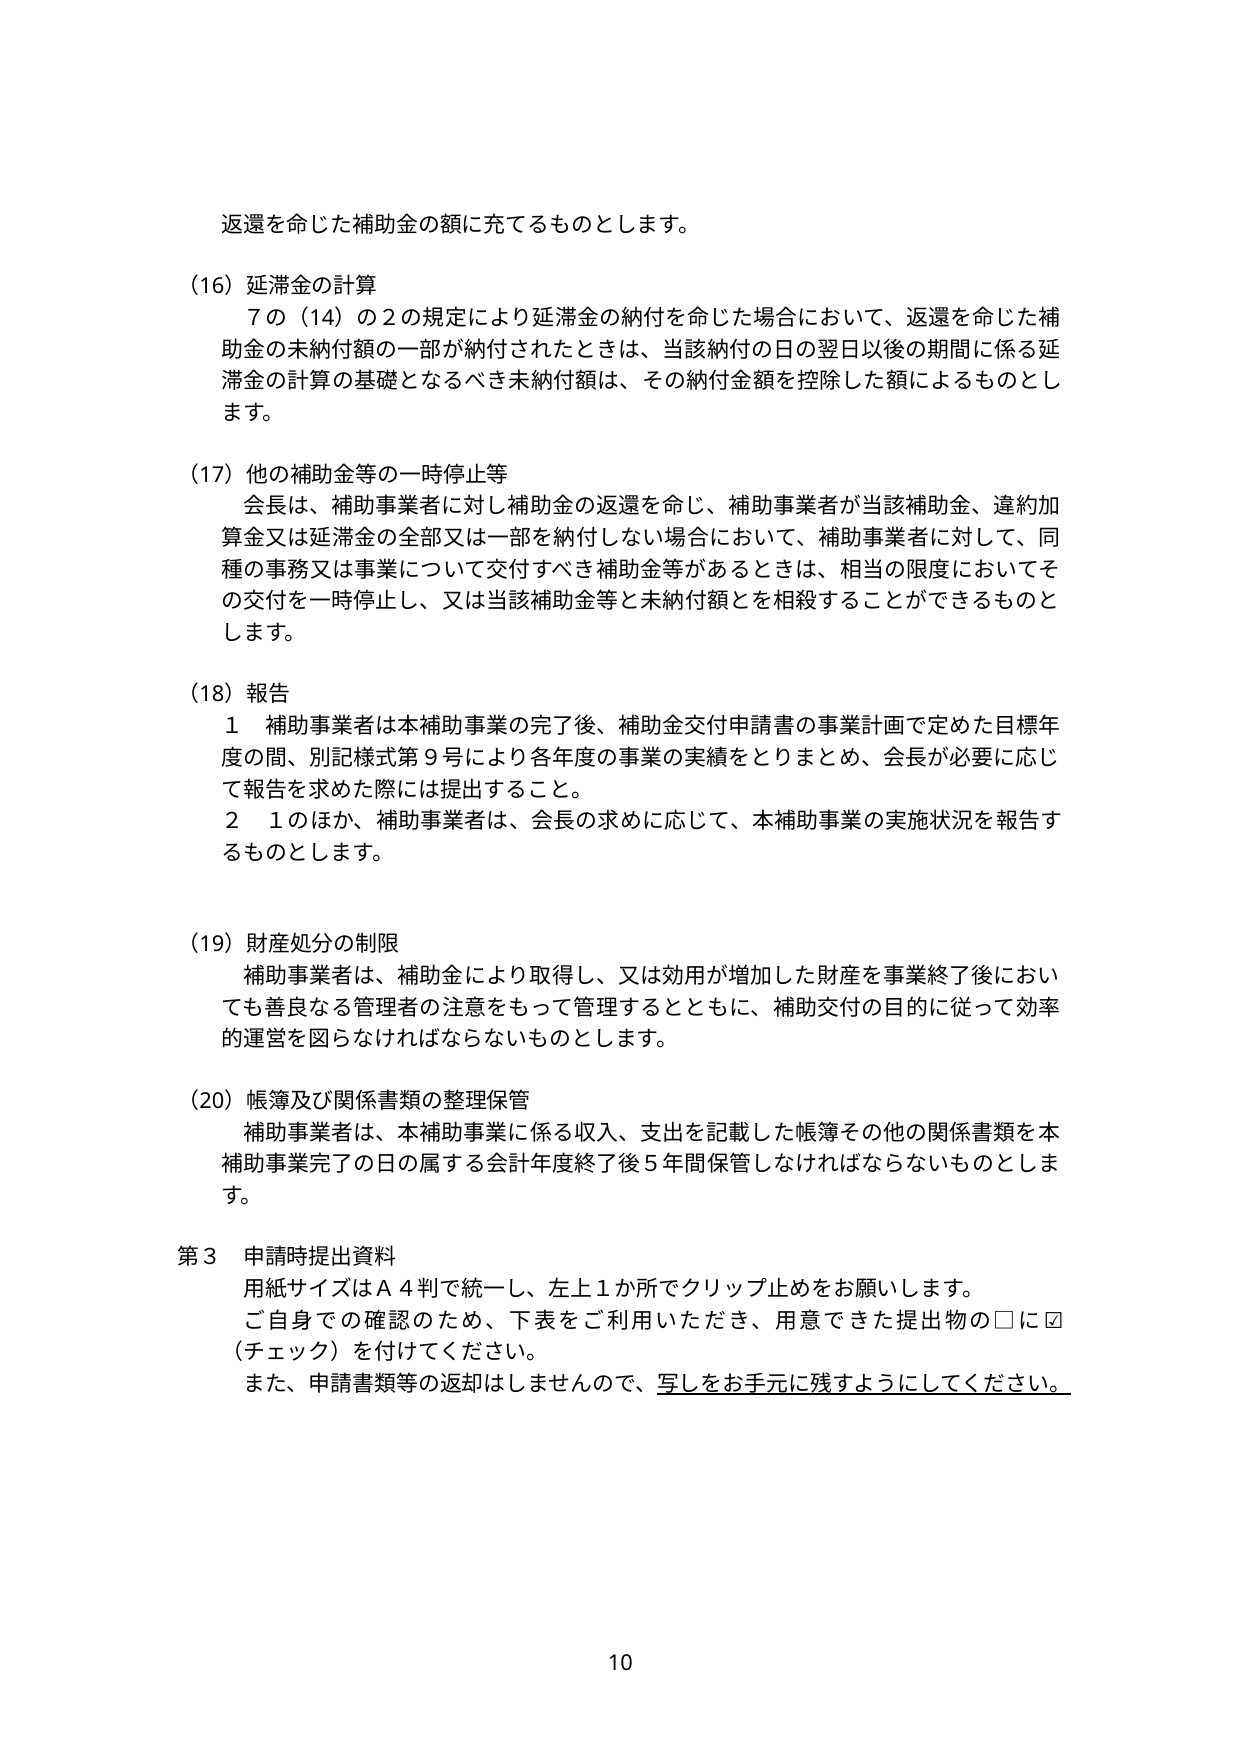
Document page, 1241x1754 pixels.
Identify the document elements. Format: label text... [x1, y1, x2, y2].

text ご自身での確認のため、下表をご利用いただき、用意できた提出物の□に☑（チェック）を付けてください。 [221, 1303, 1063, 1366]
text また、申請書類等の返却はしませんので、写しをお手元に残すようにしてください。 [221, 1366, 1063, 1398]
text 用紙サイズはＡ４判で統一し、左上１か所でクリップ止めをお願いします。 [177, 1271, 1063, 1303]
text ７の（14）の２の規定により延滞金の納付を命じた場合において、返還を命じた補助金の未納付額の一部が納付されたときは、当該納付の日の翌日以後の期間に係る延滞金の計算の基礎となるべき未納付額は、その納付金額を控除した額によるものとします。 [221, 300, 1063, 427]
text （18）報告 [177, 676, 1063, 708]
text 会長は、補助事業者に対し補助金の返還を命じ、補助事業者が当該補助金、違約加算金又は延滞金の全部又は一部を納付しない場合において、補助事業者に対して、同種の事務又は事業について交付すべき補助金等があるときは、相当の限度においてその交付を一時停止し、又は当該補助金等と未納付額とを相殺することができるものとします。 [221, 488, 1063, 647]
text （19）財産処分の制限 [177, 926, 1063, 958]
text 補助事業者は、本補助事業に係る収入、支出を記載した帳簿その他の関係書類を本補助事業完了の日の属する会計年度終了後５年間保管しなければならないものとします。 [221, 1114, 1063, 1209]
text ２ １のほか、補助事業者は、会長の求めに応じて、本補助事業の実施状況を報告するものとします。 [221, 803, 1063, 867]
text （20）帳簿及び関係書類の整理保管 [177, 1083, 1063, 1114]
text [221, 207, 1063, 238]
text １ 補助事業者は本補助事業の完了後、補助金交付申請書の事業計画で定めた目標年度の間、別記様式第９号により各年度の事業の実績をとりまとめ、会長が必要に応じて報告を求めた際には提出すること。 [221, 708, 1063, 803]
text （17）他の補助金等の一時停止等 [177, 457, 1063, 488]
text （16）延滞金の計算 [177, 268, 1063, 300]
text 第３ 申請時提出資料 [177, 1239, 1063, 1271]
text 補助事業者は、補助金により取得し、又は効用が増加した財産を事業終了後においても善良なる管理者の注意をもって管理するとともに、補助交付の目的に従って効率的運営を図らなければならないものとします。 [221, 958, 1063, 1053]
